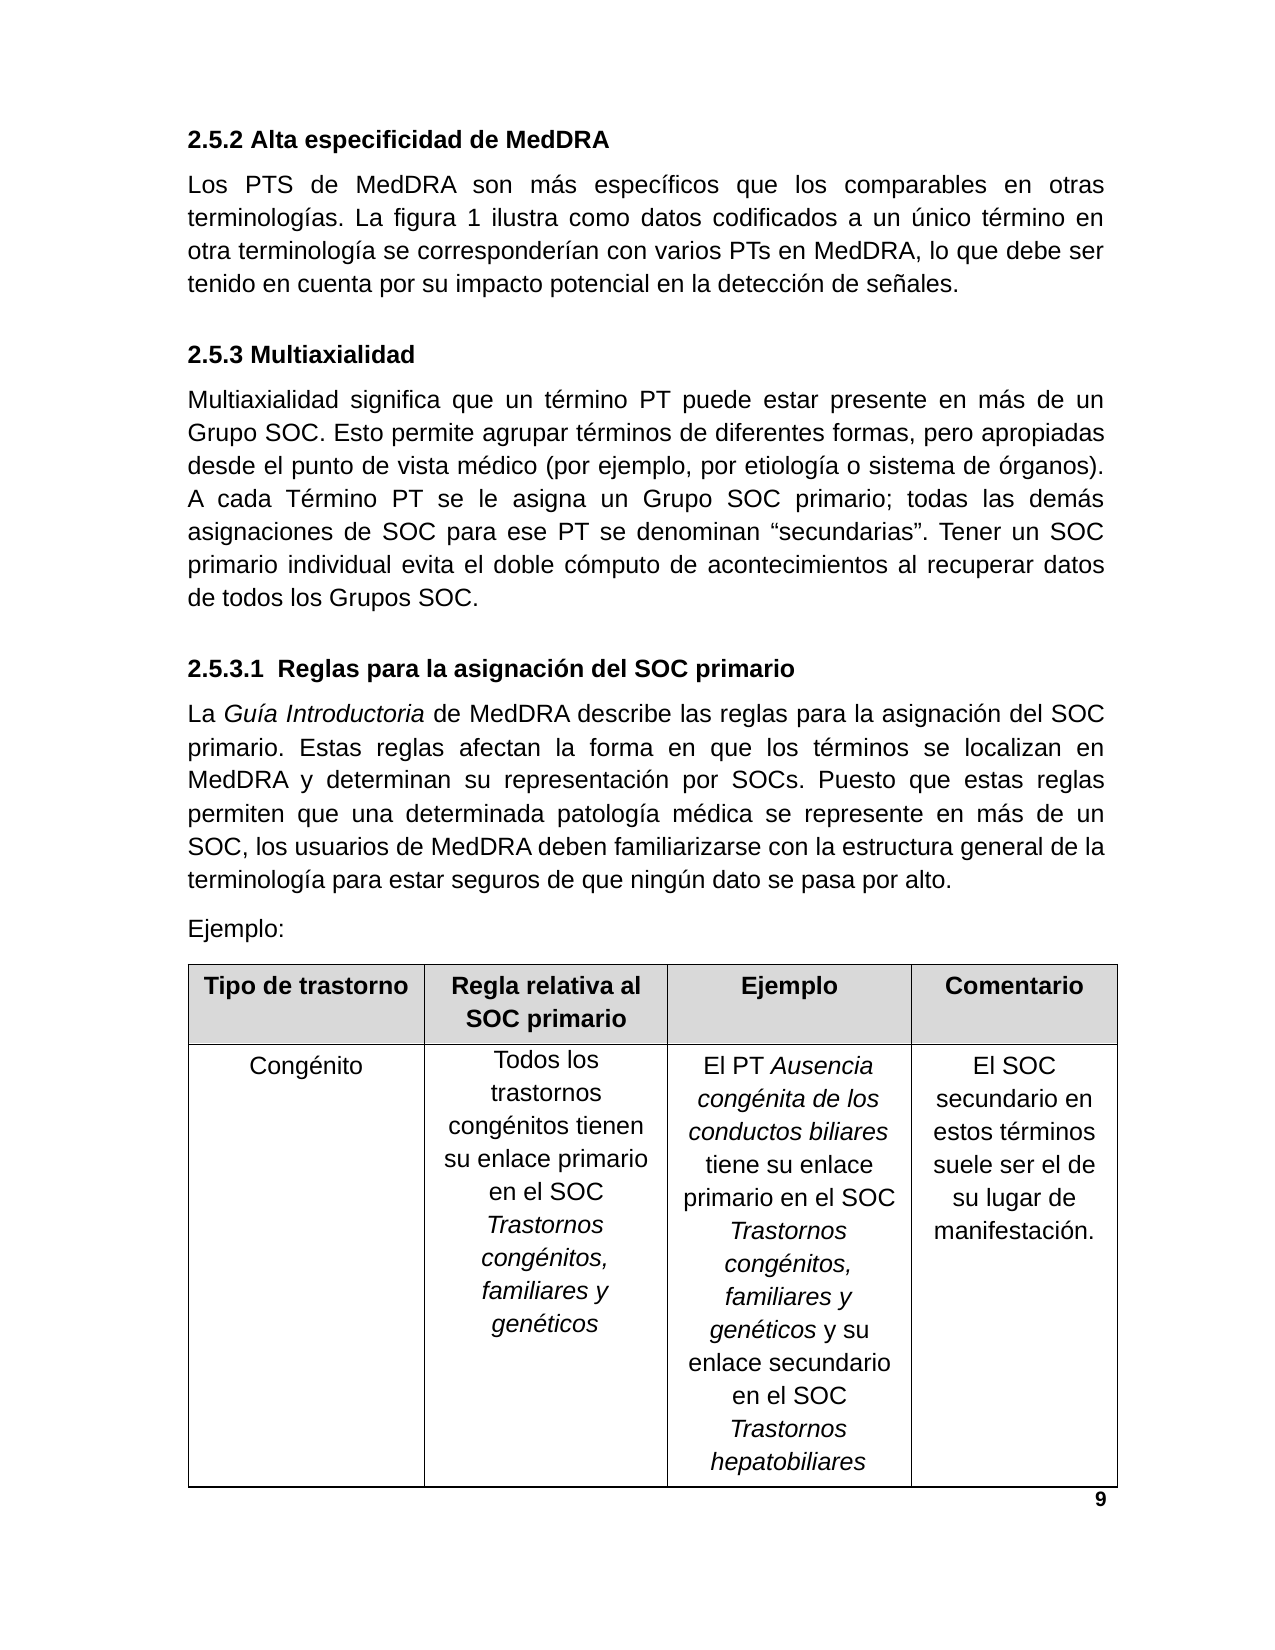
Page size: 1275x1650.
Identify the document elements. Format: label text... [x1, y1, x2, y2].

table_cell El SOC secundario en estos términos suele ser el de su lugar de manifestación. [912, 1045, 1117, 1486]
table_header Ejemplo [668, 965, 911, 1043]
table_header Tipo de trastorno [189, 965, 424, 1043]
subtitle Multiaxialidad [187, 340, 1106, 368]
subtitle Reglas para la asignación del SOC primario [187, 654, 1106, 683]
subtitle Alta especificidad de MedDRA [187, 125, 1106, 153]
text Multiaxialidad significa que un término PT puede estar presente en más de un Grupo SOC. Esto permite agrupar términos de diferentes formas, pero apropiadas desde el punto de vista médico (por ejemplo, por etiología o sistema de órganos). A cada Término PT se le asigna un Grupo SOC primario; todas las demás asignaciones de SOC para ese PT se denominan “secundarias”. Tener un SOC primario individual evita el doble cómputo de acontecimientos al recuperar datos de todos los Grupos SOC. [187, 385, 1106, 612]
table_cell Congénito [189, 1045, 424, 1486]
table_cell Todos los trastornos congénitos tienen su enlace primario en el SOC Trastornos congénitos, familiares y genéticos [425, 1045, 667, 1486]
text Ejemplo: [187, 914, 1106, 943]
table_cell El PT Ausencia congénita de los conductos biliares tiene su enlace primario en el SOC Trastornos congénitos, familiares y genéticos y su enlace secundario en el SOC Trastornos hepatobiliares [668, 1045, 911, 1486]
table_header Regla relativa al SOC primario [425, 965, 667, 1043]
text Los PTS de MedDRA son más específicos que los comparables en otras terminologías. La figura 1 ilustra como datos codificados a un único término en otra terminología se corresponderían con varios PTs en MedDRA, lo que debe ser tenido en cuenta por su impacto potencial en la detección de señales. [187, 170, 1106, 298]
table_header Comentario [912, 965, 1117, 1043]
text La Guía Introductoria de MedDRA describe las reglas para la asignación del SOC primario. Estas reglas afectan la forma en que los términos se localizan en MedDRA y determinan su representación por SOCs. Puesto que estas reglas permiten que una determinada patología médica se represente en más de un SOC, los usuarios de MedDRA deben familiarizarse con la estructura general de la terminología para estar seguros de que ningún dato se pasa por alto. [187, 699, 1106, 893]
